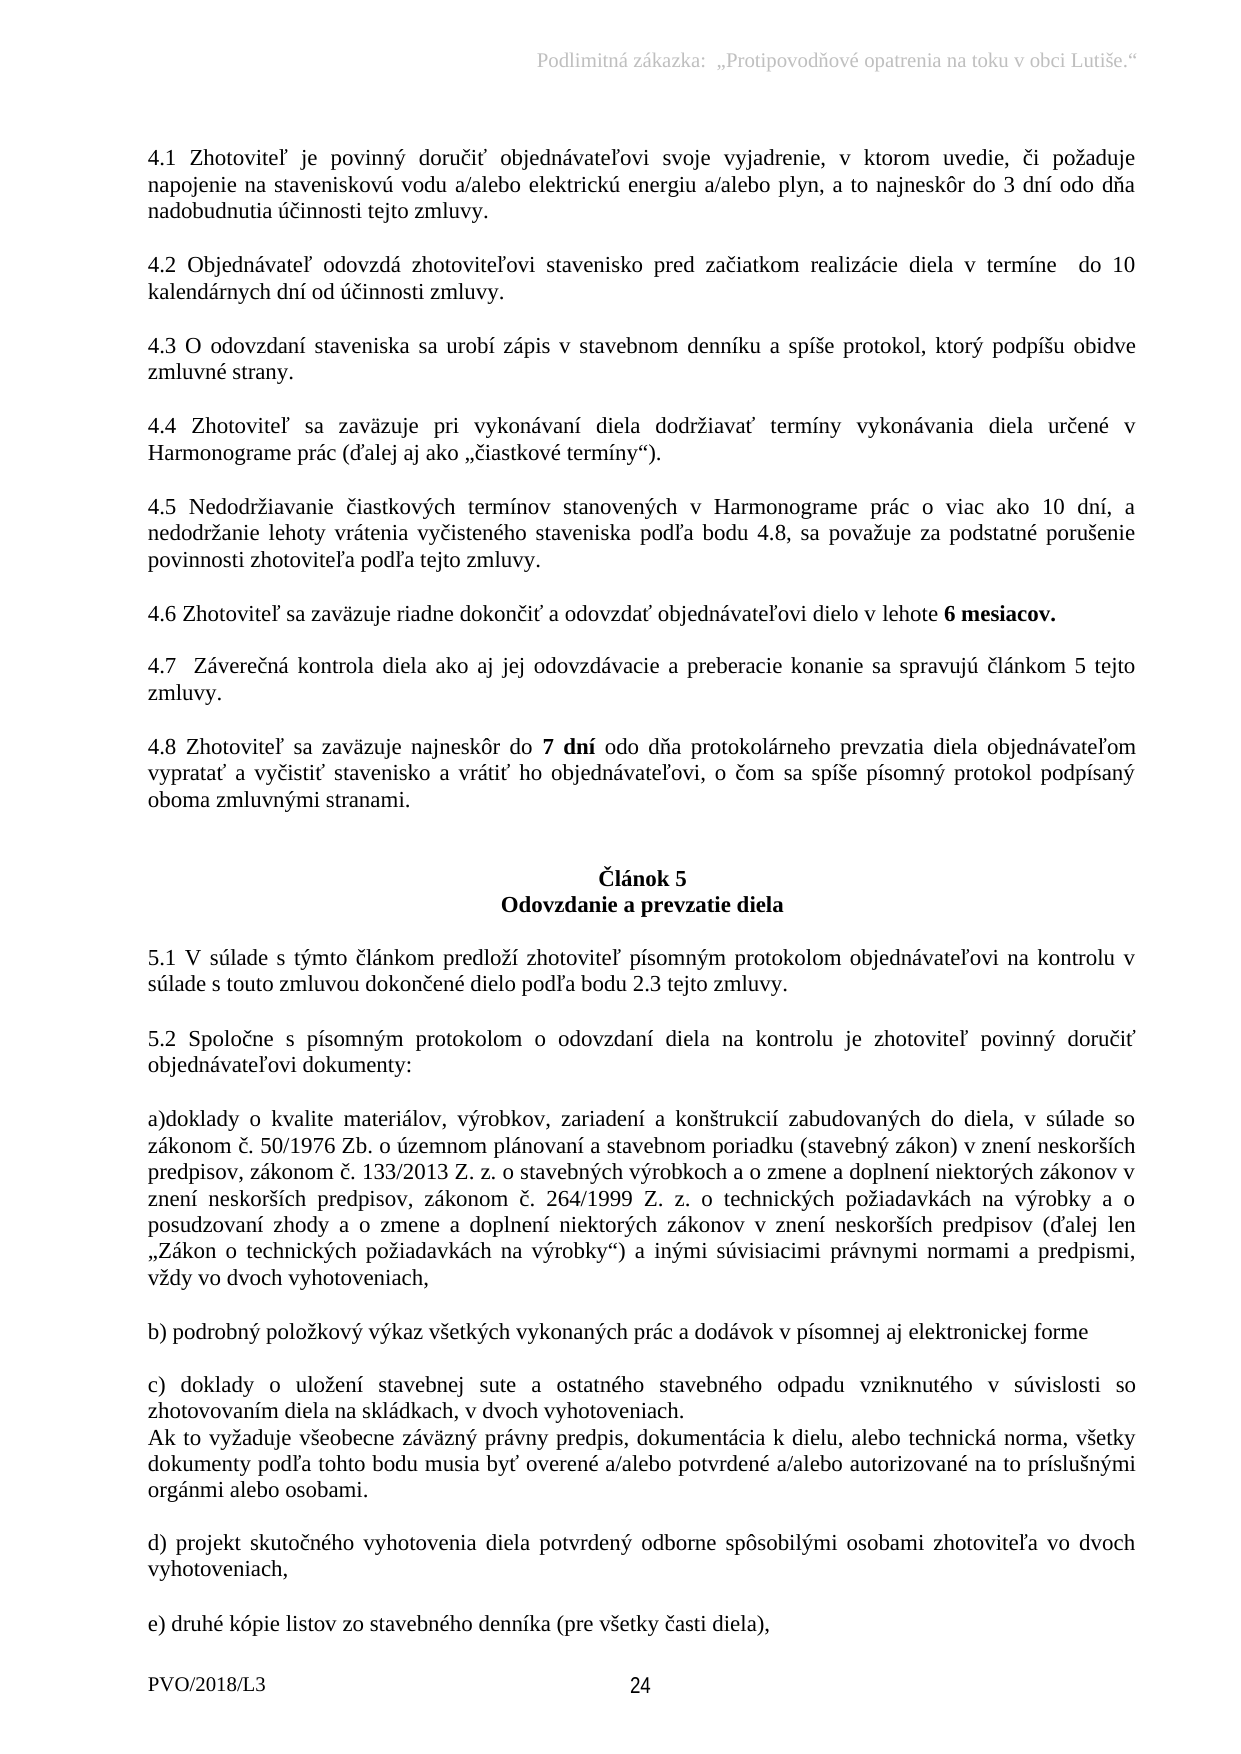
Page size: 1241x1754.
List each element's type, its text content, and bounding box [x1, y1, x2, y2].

text Odovzdanie a prevzatie diela [148, 891, 1137, 917]
text e) druhé kópie listov zo stavebného denníka (pre všetky časti diela), [148, 1609, 1137, 1636]
text 4.3 O odovzdaní staveniska sa urobí zápis v stavebnom denníku a spíše protokol, ktorý podpíšu obidve zmluvné strany. [148, 332, 1137, 384]
text a)doklady o kvalite materiálov, výrobkov, zariadení a konštrukcií zabudovaných do diela, v súlade so zákonom č. 50/1976 Zb. o územnom plánovaní a stavebnom poriadku (stavebný zákon) v znení neskorších predpisov, zákonom č. 133/2013 Z. z. o stavebných výrobkoch a o zmene a doplnení niektorých zákonov v znení neskorších predpisov, zákonom č. 264/1999 Z. z. o technických požiadavkách na výrobky a o posudzovaní zhody a o zmene a doplnení niektorých zákonov v znení neskorších predpisov (ďalej len „Zákon o technických požiadavkách na výrobky“) a inými súvisiacimi právnymi normami a predpismi, vždy vo dvoch vyhotoveniach, [148, 1106, 1137, 1290]
text 4.6 Zhotoviteľ sa zaväzuje riadne dokončiť a odovzdať objednávateľovi dielo v lehote 6 mesiacov. [148, 600, 1137, 626]
text 4.5 Nedodržiavanie čiastkových termínov stanovených v Harmonograme prác o viac ako 10 dní, a nedodržanie lehoty vrátenia vyčisteného staveniska podľa bodu 4.8, sa považuje za podstatné porušenie povinnosti zhotoviteľa podľa tejto zmluvy. [148, 493, 1137, 572]
text 4.7 Záverečná kontrola diela ako aj jej odovzdávacie a preberacie konanie sa spravujú článkom 5 tejto zmluvy. [148, 652, 1137, 705]
text 4.1 Zhotoviteľ je povinný doručiť objednávateľovi svoje vyjadrenie, v ktorom uvedie, či požaduje napojenie na staveniskovú vodu a/alebo elektrickú energiu a/alebo plyn, a to najneskôr do 3 dní odo dňa nadobudnutia účinnosti tejto zmluvy. [148, 144, 1137, 223]
text b) podrobný položkový výkaz všetkých vykonaných prác a dodávok v písomnej aj elektronickej forme [148, 1318, 1137, 1344]
text Článok 5 [148, 865, 1137, 891]
text 4.8 Zhotoviteľ sa zaväzuje najneskôr do 7 dní odo dňa protokolárneho prevzatia diela objednávateľom vypratať a vyčistiť stavenisko a vrátiť ho objednávateľovi, o čom sa spíše písomný protokol podpísaný oboma zmluvnými stranami. [148, 733, 1137, 812]
text 5.1 V súlade s týmto článkom predloží zhotoviteľ písomným protokolom objednávateľovi na kontrolu v súlade s touto zmluvou dokončené dielo podľa bodu 2.3 tejto zmluvy. [148, 944, 1137, 997]
text 5.2 Spoločne s písomným protokolom o odovzdaní diela na kontrolu je zhotoviteľ povinný doručiť objednávateľovi dokumenty: [148, 1025, 1137, 1077]
text 4.2 Objednávateľ odovzdá zhotoviteľovi stavenisko pred začiatkom realizácie diela v termíne do 10 kalendárnych dní od účinnosti zmluvy. [148, 251, 1137, 304]
text d) projekt skutočného vyhotovenia diela potvrdený odborne spôsobilými osobami zhotoviteľa vo dvoch vyhotoveniach, [148, 1529, 1137, 1582]
text Ak to vyžaduje všeobecne záväzný právny predpis, dokumentácia k dielu, alebo technická norma, všetky dokumenty podľa tohto bodu musia byť overené a/alebo potvrdené a/alebo autorizované na to príslušnými orgánmi alebo osobami. [148, 1423, 1137, 1503]
text c) doklady o uložení stavebnej sute a ostatného stavebného odpadu vzniknutého v súvislosti so zhotovovaním diela na skládkach, v dvoch vyhotoveniach. [148, 1371, 1137, 1423]
text 4.4 Zhotoviteľ sa zaväzuje pri vykonávaní diela dodržiavať termíny vykonávania diela určené v Harmonograme prác (ďalej aj ako „čiastkové termíny“). [148, 412, 1137, 465]
